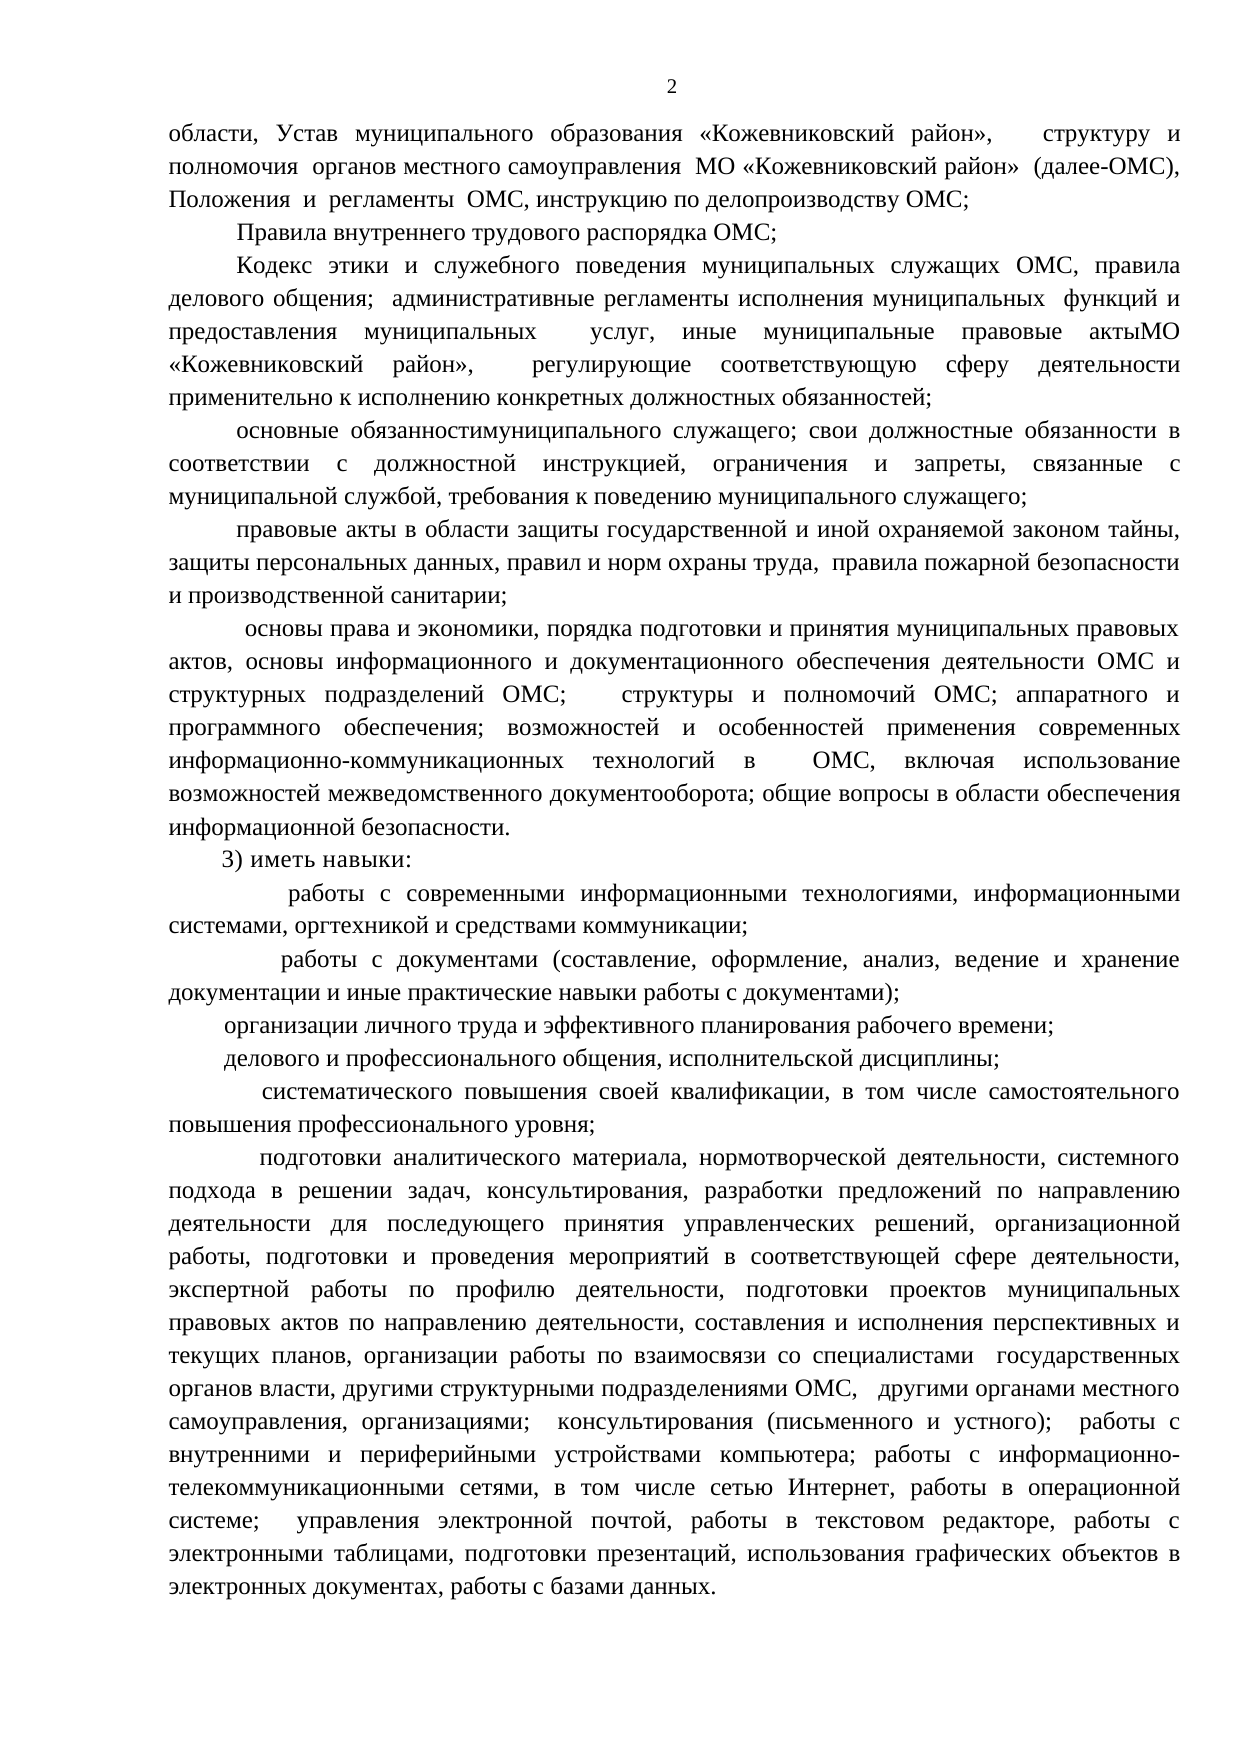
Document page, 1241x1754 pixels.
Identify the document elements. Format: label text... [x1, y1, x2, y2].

text работы с документами (составление, оформление, анализ, ведение и хранение документации и иные практические навыки работы с документами); [168, 944, 1181, 1005]
text основные обязанностимуниципального служащего; свои должностные обязанности в соответствии с должностной инструкцией, ограничения и запреты, связанные с муниципальной службой, требования к поведению муниципального служащего; [168, 415, 1181, 510]
text систематического повышения своей квалификации, в том числе самостоятельного повышения профессионального уровня; [168, 1076, 1181, 1137]
text Правила внутреннего трудового распорядка ОМС; [168, 217, 1181, 246]
text 3) иметь навыки: [168, 844, 1181, 873]
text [168, 118, 1181, 213]
text организации личного труда и эффективного планирования рабочего времени; [168, 1010, 1181, 1038]
text основы права и экономики, порядка подготовки и принятия муниципальных правовых актов, основы информационного и документационного обеспечения деятельности ОМС и структурных подразделений ОМС; структуры и полномочий ОМС; аппаратного и программного обеспечения; возможностей и особенностей применения современных информационно-коммуникационных технологий в ОМС, включая использование возможностей межведомственного документооборота; общие вопросы в области обеспечения информационной безопасности. [168, 613, 1181, 840]
text делового и профессионального общения, исполнительской дисциплины; [168, 1043, 1181, 1071]
text правовые акты в области защиты государственной и иной охраняемой законом тайны, защиты персональных данных, правил и норм охраны труда, правила пожарной безопасности и производственной санитарии; [168, 514, 1181, 609]
text подготовки аналитического материала, нормотворческой деятельности, системного подхода в решении задач, консультирования, разработки предложений по направлению деятельности для последующего принятия управленческих решений, организационной работы, подготовки и проведения мероприятий в соответствующей сфере деятельности, экспертной работы по профилю деятельности, подготовки проектов муниципальных правовых актов по направлению деятельности, составления и исполнения перспективных и текущих планов, организации работы по взаимосвязи со специалистами государственных органов власти, другими структурными подразделениями ОМС, другими органами местного самоуправления, организациями; консультирования (письменного и устного); работы с внутренними и периферийными устройствами компьютера; работы с информационно-телекоммуникационными сетями, в том числе сетью Интернет, работы в операционной системе; управления электронной почтой, работы в текстовом редакторе, работы с электронными таблицами, подготовки презентаций, использования графических объектов в электронных документах, работы с базами данных. [168, 1142, 1181, 1600]
text работы с современными информационными технологиями, информационными системами, оргтехникой и средствами коммуникации; [168, 878, 1181, 939]
text Кодекс этики и служебного поведения муниципальных служащих ОМС, правила делового общения; административные регламенты исполнения муниципальных функций и предоставления муниципальных услуг, иные муниципальные правовые актыМО «Кожевниковский район», регулирующие соответствующую сферу деятельности применительно к исполнению конкретных должностных обязанностей; [168, 250, 1181, 411]
